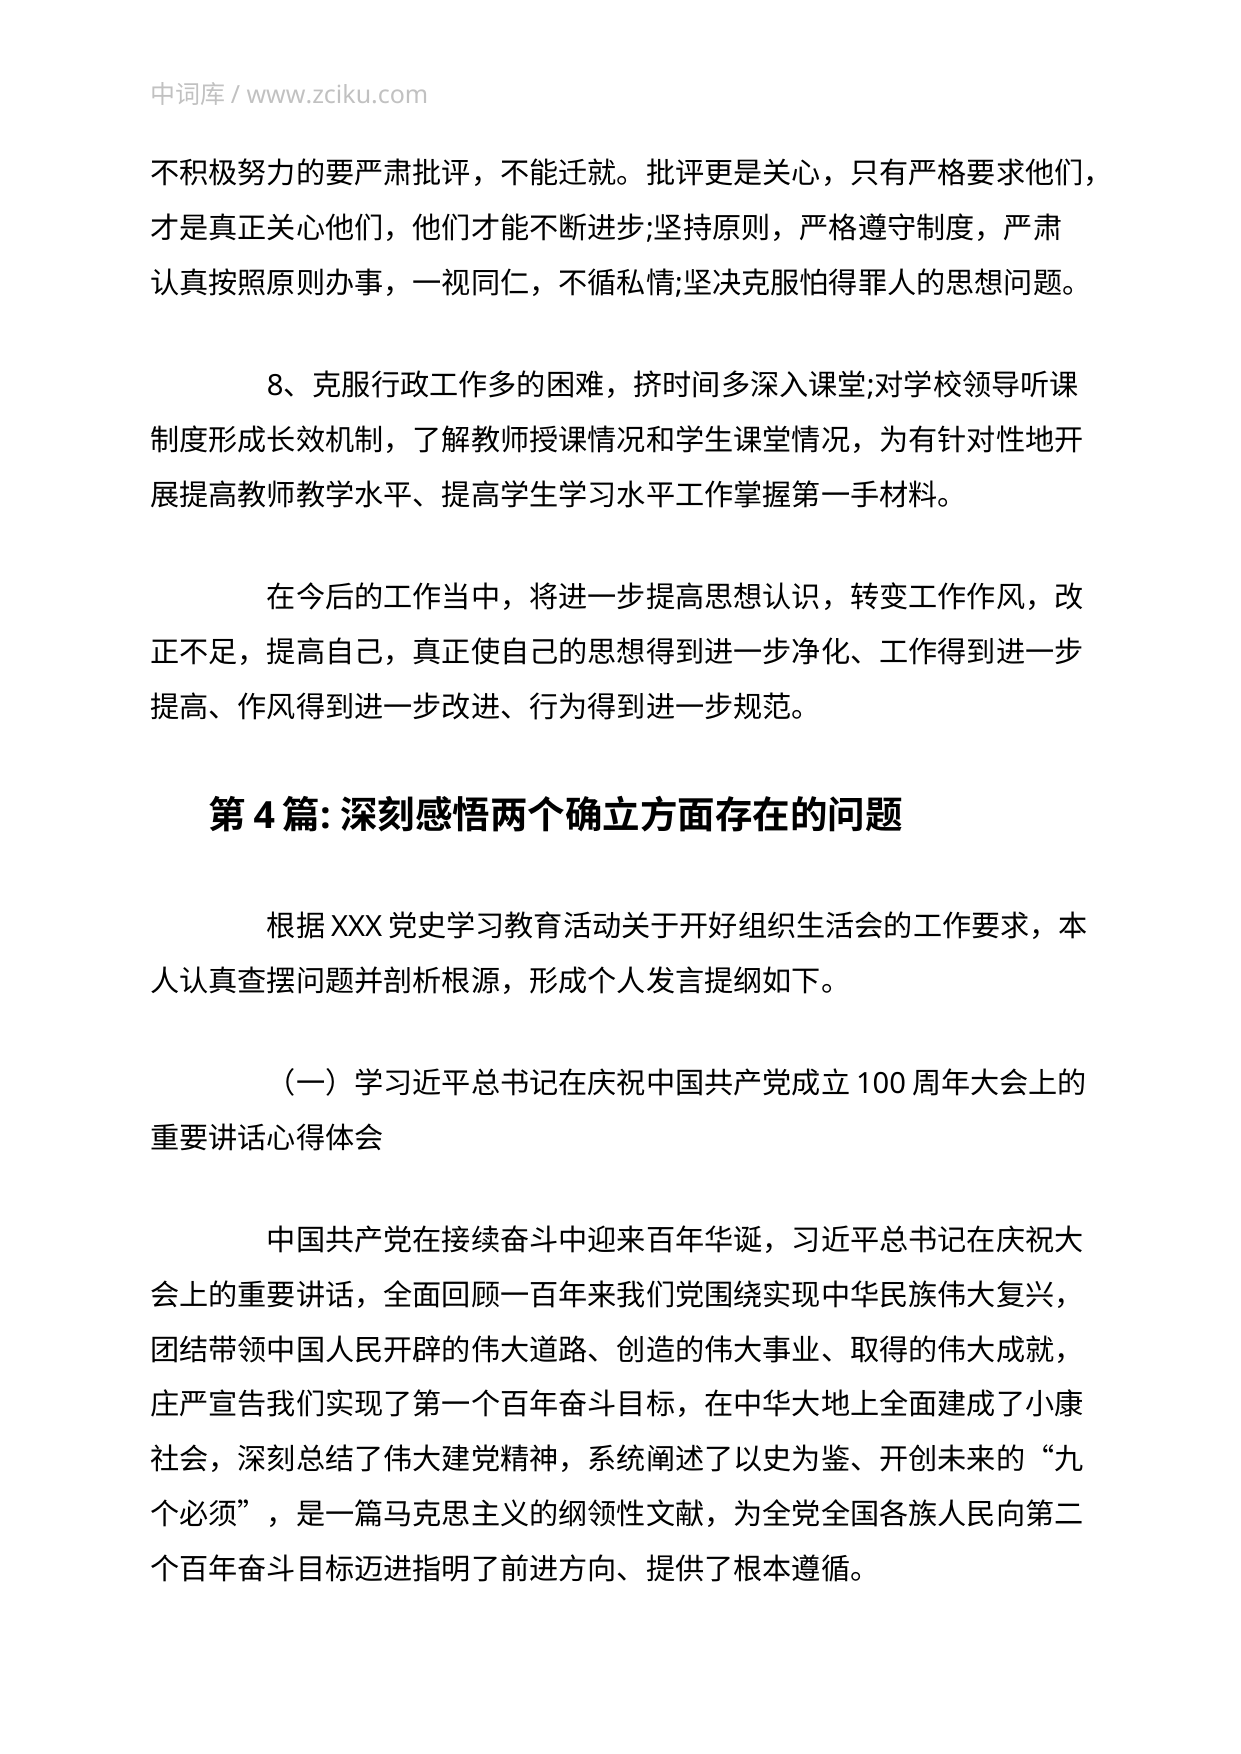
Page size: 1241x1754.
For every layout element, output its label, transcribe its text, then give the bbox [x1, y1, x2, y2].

text 在今后的工作当中，将进一步提高思想认识，转变工作作风，改正不足，提高自己，真正使自己的思想得到进一步净化、工作得到进一步提高、作风得到进一步改进、行为得到进一步规范。 [150, 573, 1090, 726]
text 根据XXX党史学习教育活动关于开好组织生活会的工作要求，本人认真查摆问题并剖析根源，形成个人发言提纲如下。 [150, 903, 1090, 1000]
text 中国共产党在接续奋斗中迎来百年华诞，习近平总书记在庆祝大会上的重要讲话，全面回顾一百年来我们党围绕实现中华民族伟大复兴，团结带领中国人民开辟的伟大道路、创造的伟大事业、取得的伟大成就，庄严宣告我们实现了第一个百年奋斗目标，在中华大地上全面建成了小康社会，深刻总结了伟大建党精神，系统阐述了以史为鉴、开创未来的“九个必须”，是一篇马克思主义的纲领性文献，为全党全国各族人民向第二个百年奋斗目标迈进指明了前进方向、提供了根本遵循。 [150, 1216, 1090, 1588]
text （一）学习近平总书记在庆祝中国共产党成立100周年大会上的重要讲话心得体会 [150, 1059, 1090, 1157]
text 第4篇: 深刻感悟两个确立方面存在的问题 [150, 785, 1090, 839]
text 8、克服行政工作多的困难，挤时间多深入课堂;对学校领导听课制度形成长效机制，了解教师授课情况和学生课堂情况，为有针对性地开展提高教师教学水平、提高学生学习水平工作掌握第一手材料。 [150, 362, 1090, 514]
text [150, 150, 1090, 302]
